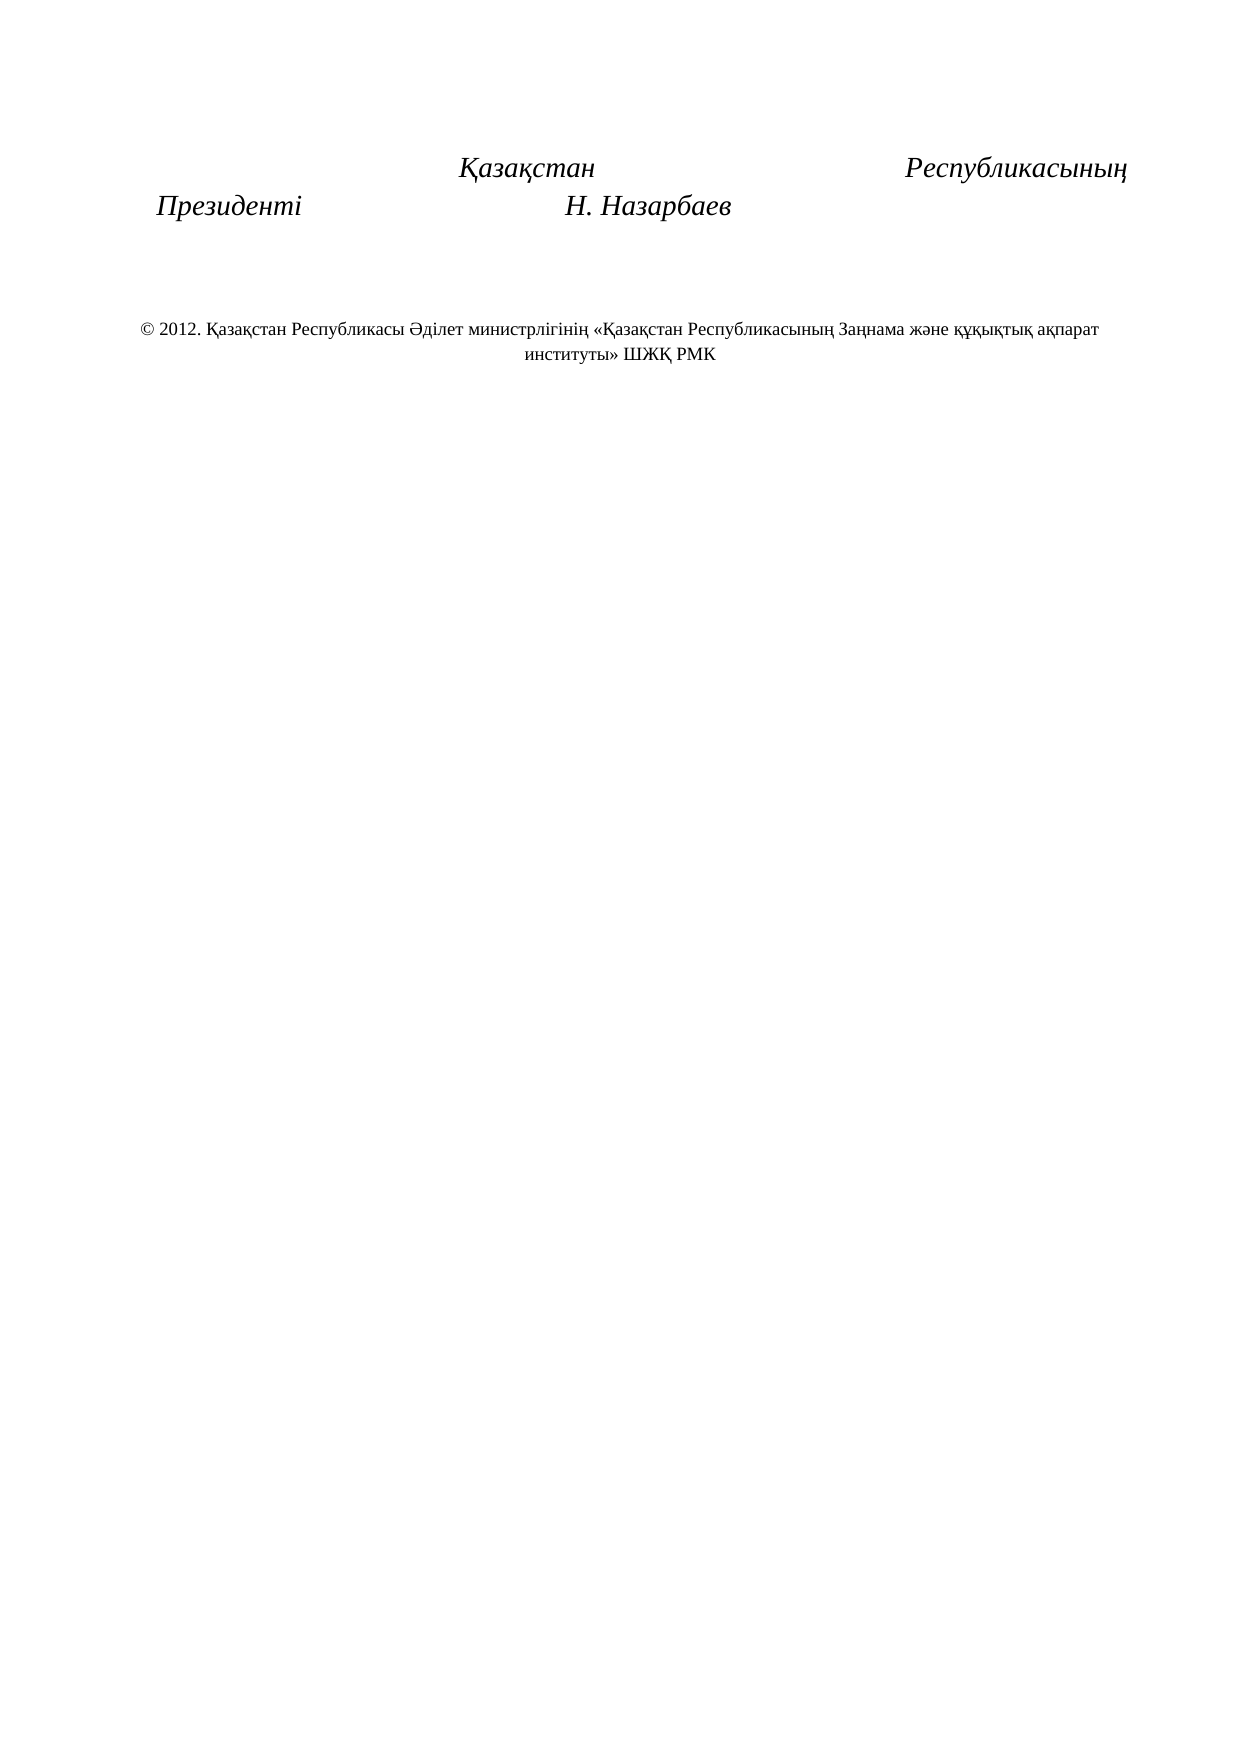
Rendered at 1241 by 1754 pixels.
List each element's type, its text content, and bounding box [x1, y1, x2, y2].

text © 2012. Қазақстан Республикасы Әділет министрлігінің «Қазақстан Республикасының Заңнама және құқықтық ақпарат институты» ШЖҚ РМК [112, 318, 1128, 364]
text Қазақстан Республикасының Президенті Н. Назарбаев [112, 150, 1128, 222]
